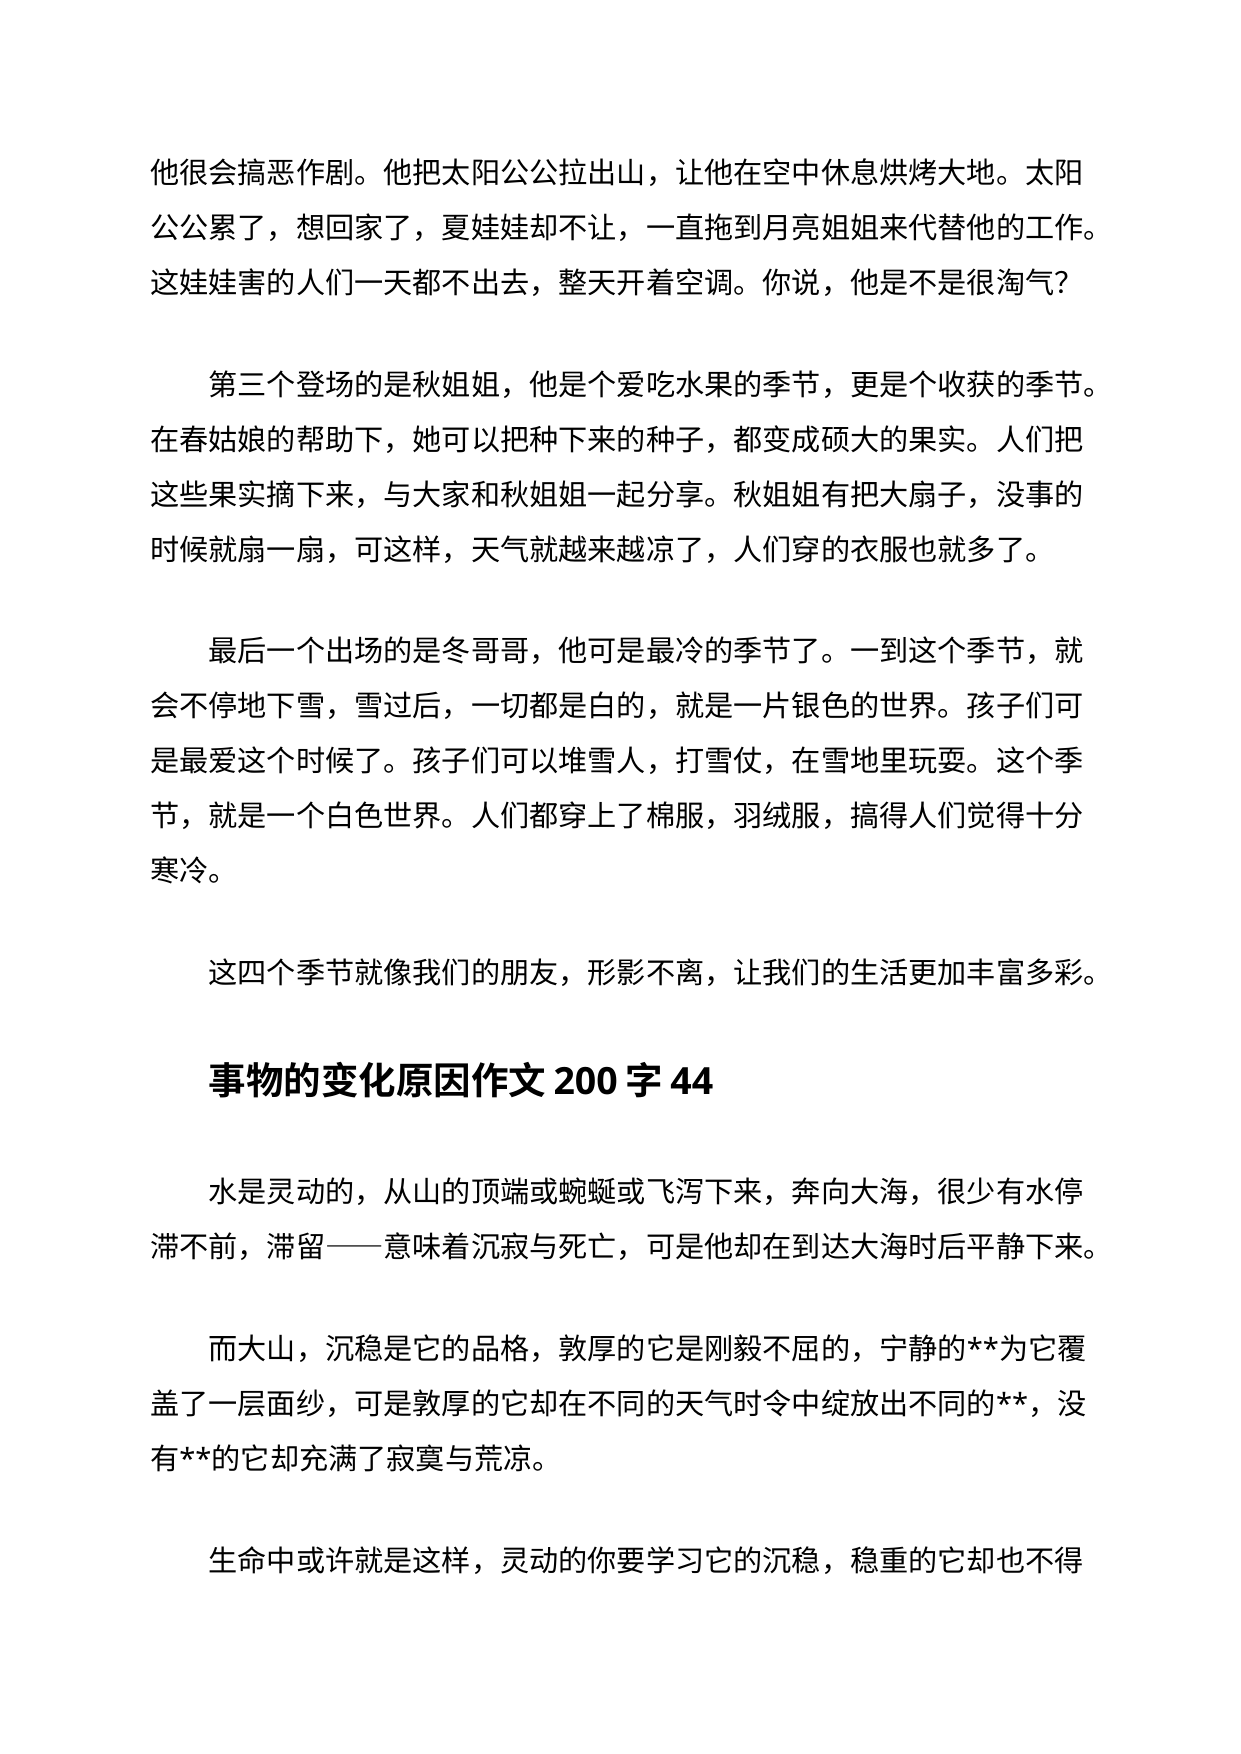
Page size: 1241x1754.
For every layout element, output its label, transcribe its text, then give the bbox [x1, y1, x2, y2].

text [150, 150, 1090, 302]
text 而大山，沉稳是它的品格，敦厚的它是刚毅不屈的，宁静的**为它覆盖了一层面纱，可是敦厚的它却在不同的天气时令中绽放出不同的**，没有**的它却充满了寂寞与荒凉。 [150, 1325, 1090, 1478]
text 最后一个出场的是冬哥哥，他可是最冷的季节了。一到这个季节，就会不停地下雪，雪过后，一切都是白的，就是一片银色的世界。孩子们可是最爱这个时候了。孩子们可以堆雪人，打雪仗，在雪地里玩耍。这个季节，就是一个白色世界。人们都穿上了棉服，羽绒服，搞得人们觉得十分寒冷。 [150, 628, 1090, 890]
text 事物的变化原因作文200字44 [150, 1051, 1090, 1106]
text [150, 1537, 1090, 1580]
text 这四个季节就像我们的朋友，形影不离，让我们的生活更加丰富多彩。 [150, 949, 1090, 992]
text 水是灵动的，从山的顶端或蜿蜒或飞泻下来，奔向大海，很少有水停滞不前，滞留——意味着沉寂与死亡，可是他却在到达大海时后平静下来。 [150, 1169, 1090, 1266]
text 第三个登场的是秋姐姐，他是个爱吃水果的季节，更是个收获的季节。在春姑娘的帮助下，她可以把种下来的种子，都变成硕大的果实。人们把这些果实摘下来，与大家和秋姐姐一起分享。秋姐姐有把大扇子，没事的时候就扇一扇，可这样，天气就越来越凉了，人们穿的衣服也就多了。 [150, 362, 1090, 568]
